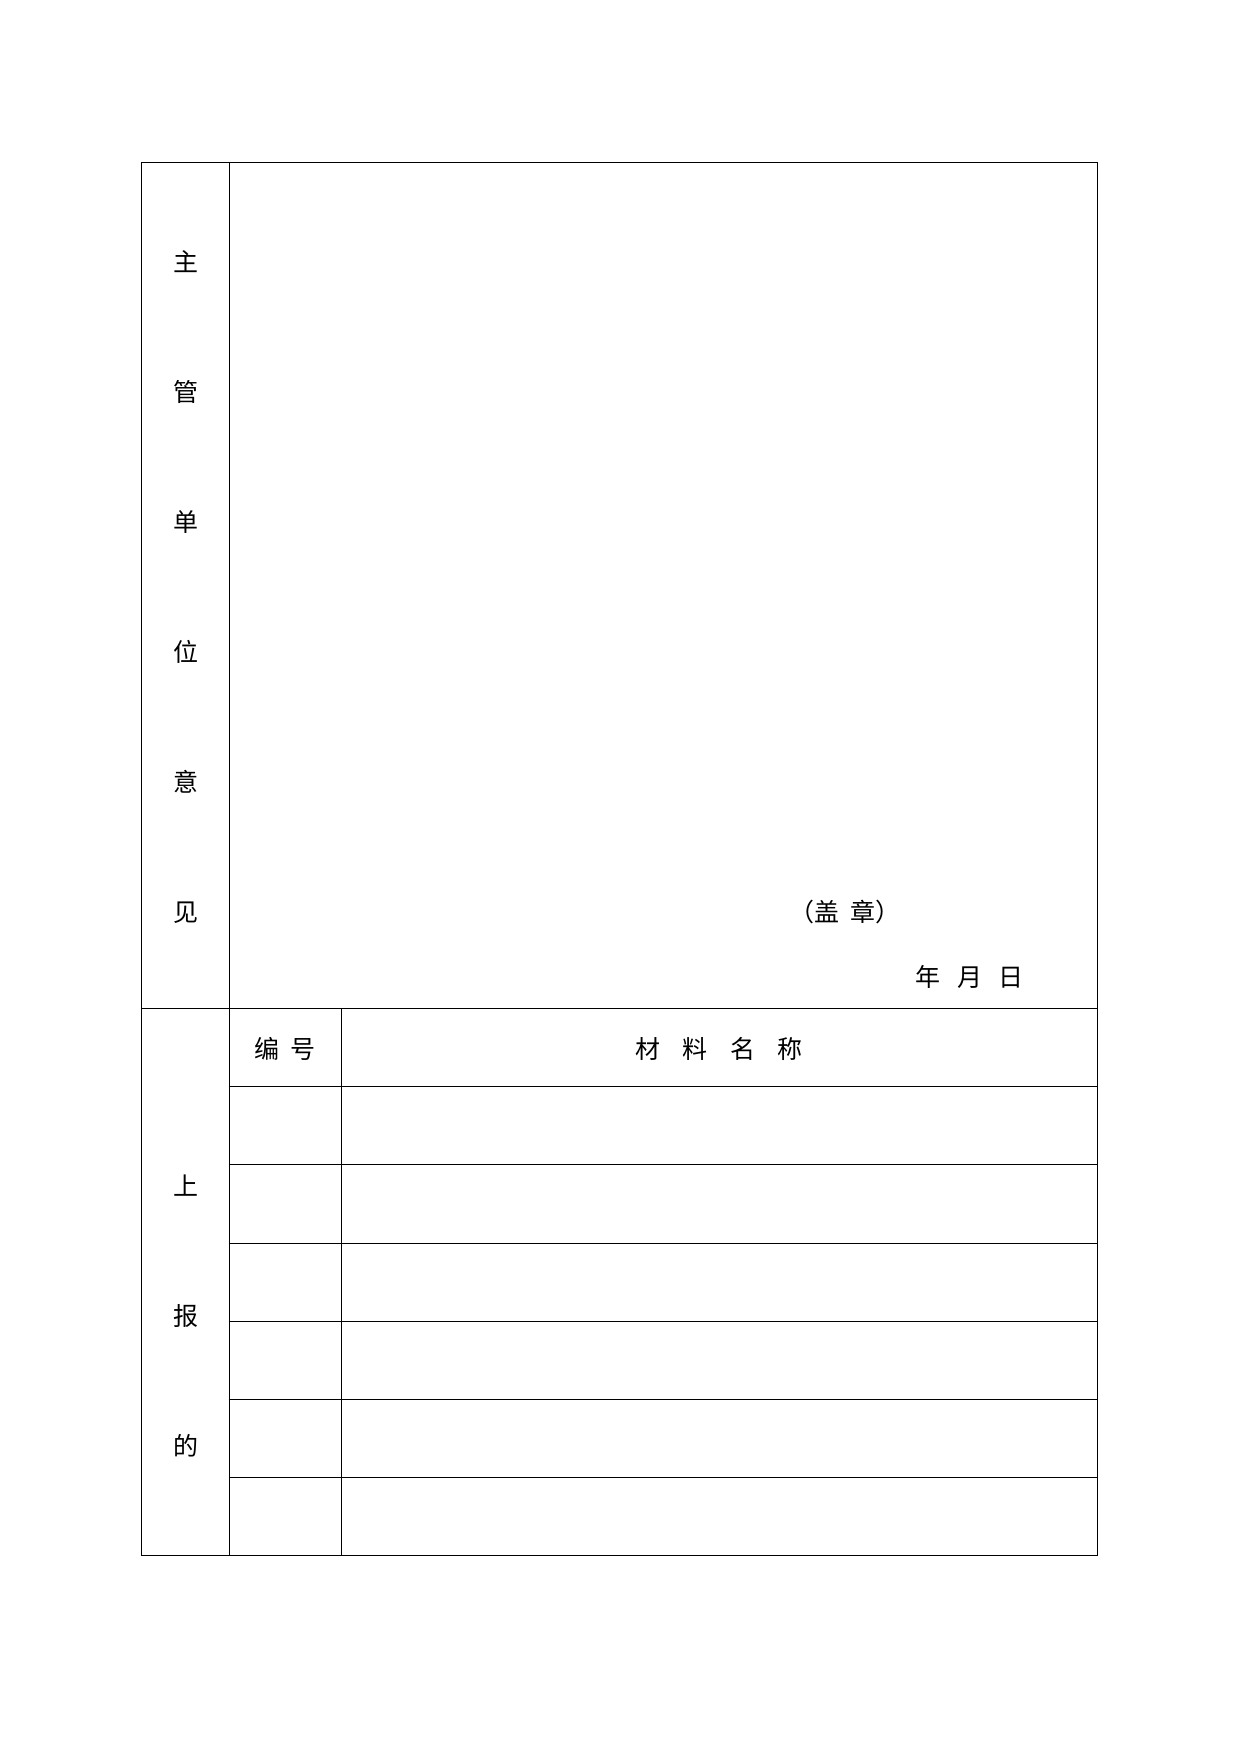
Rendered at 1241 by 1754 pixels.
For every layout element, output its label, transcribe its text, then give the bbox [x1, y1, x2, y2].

table_cell [342, 1400, 1097, 1477]
table_cell [342, 1165, 1097, 1242]
table_cell 编 号 [230, 1009, 341, 1086]
table_cell [230, 1087, 341, 1164]
table_cell （盖 章） 年 月 日 [230, 163, 1097, 1008]
table_cell 上 报 的 材 料 [142, 1009, 229, 1555]
table_cell [342, 1244, 1097, 1321]
table_cell [230, 1400, 341, 1477]
table_cell 材 料 名 称 [342, 1009, 1097, 1086]
table_cell [342, 1322, 1097, 1399]
table_cell [230, 1165, 341, 1242]
table_cell 主 管 单 位 意 见 [142, 163, 229, 1008]
table_cell [230, 1478, 341, 1555]
table_cell [342, 1478, 1097, 1555]
table_cell [230, 1244, 341, 1321]
table_cell [230, 1322, 341, 1399]
table_cell [342, 1087, 1097, 1164]
